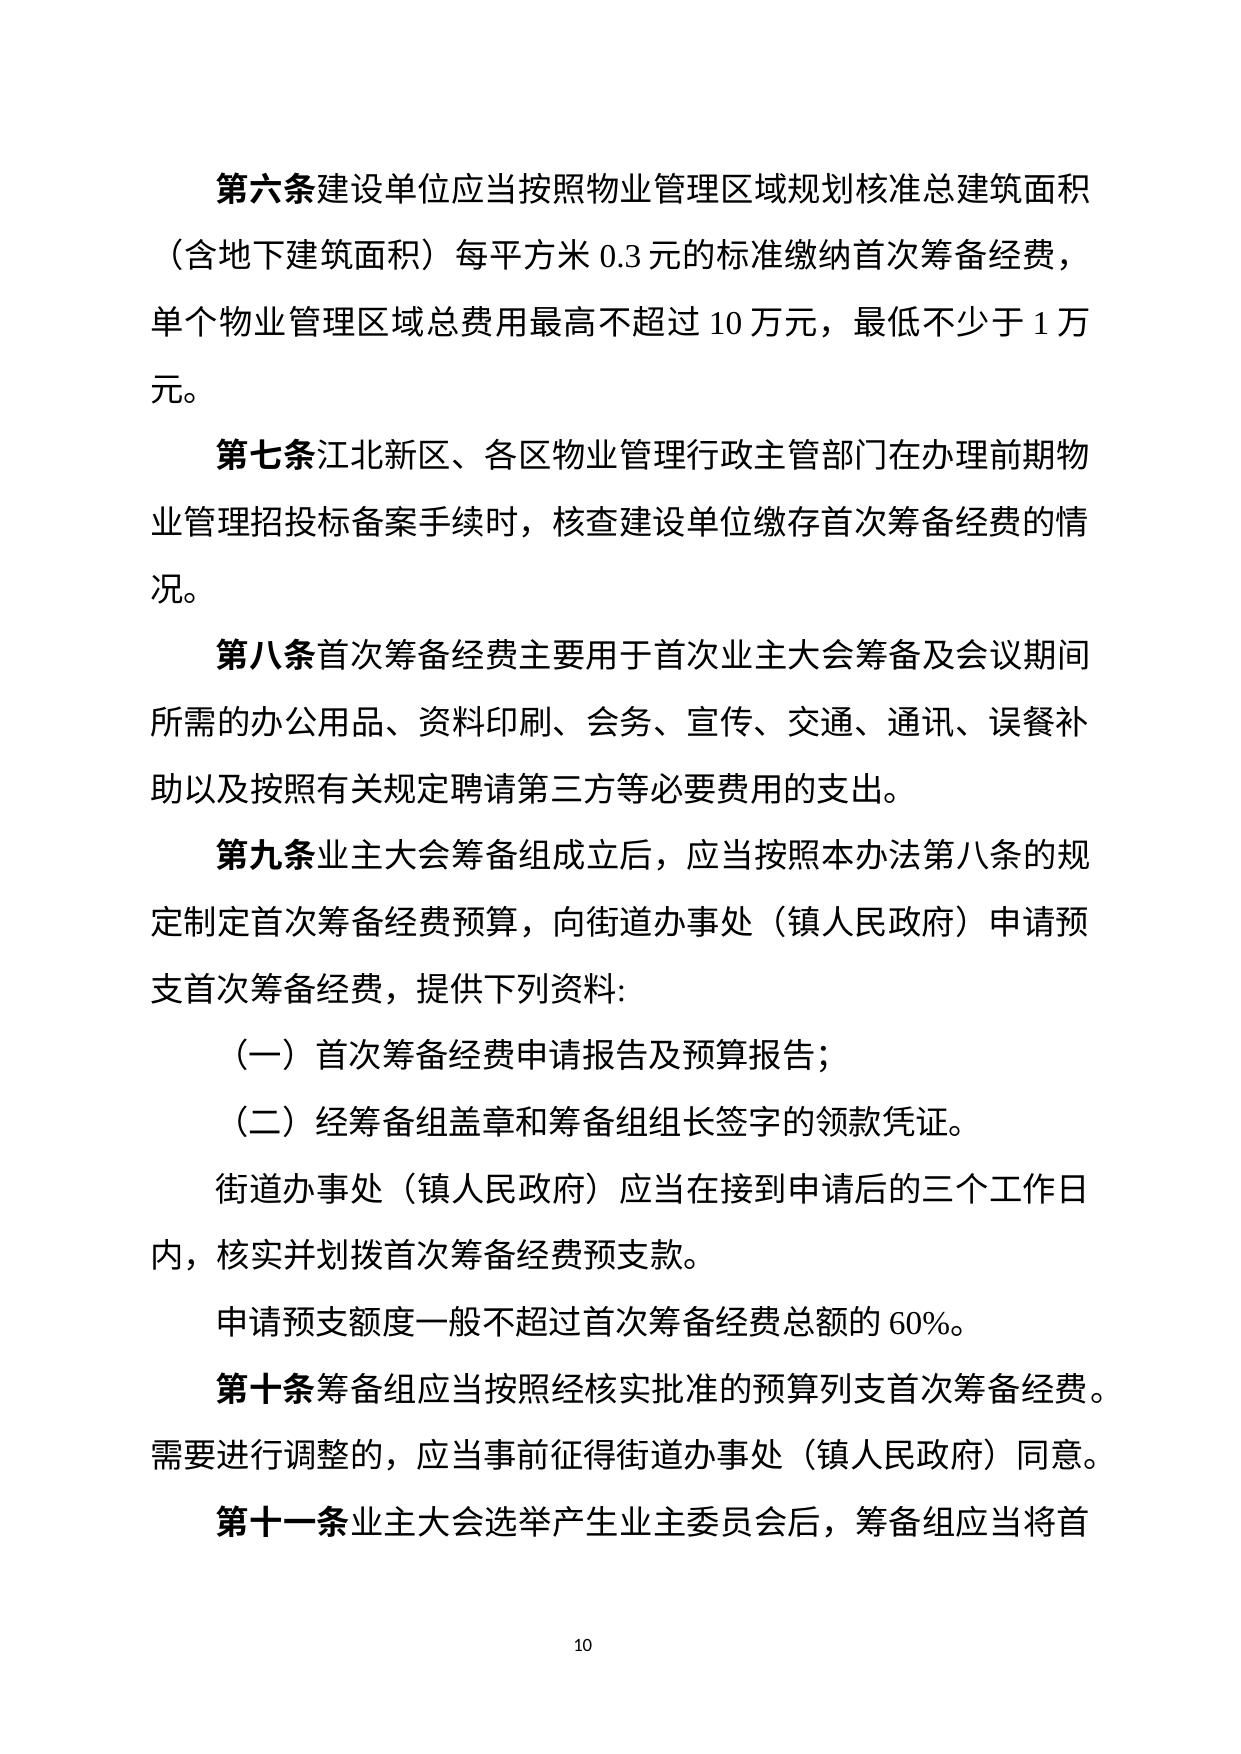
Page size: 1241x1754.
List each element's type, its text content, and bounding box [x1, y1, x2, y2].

text 第八条首次筹备经费主要用于首次业主大会筹备及会议期间所需的办公用品、资料印刷、会务、宣传、交通、通讯、误餐补助以及按照有关规定聘请第三方等必要费用的支出。 [150, 614, 1090, 814]
text （二）经筹备组盖章和筹备组组长签字的领款凭证。 [150, 1081, 1090, 1148]
text 第九条业主大会筹备组成立后，应当按照本办法第八条的规定制定首次筹备经费预算，向街道办事处（镇人民政府）申请预支首次筹备经费，提供下列资料: [150, 814, 1090, 1014]
text 第十条筹备组应当按照经核实批准的预算列支首次筹备经费。需要进行调整的，应当事前征得街道办事处（镇人民政府）同意。 [150, 1348, 1090, 1481]
text （一）首次筹备经费申请报告及预算报告； [150, 1014, 1090, 1081]
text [150, 1481, 1090, 1548]
text 第七条江北新区、各区物业管理行政主管部门在办理前期物业管理招投标备案手续时，核查建设单位缴存首次筹备经费的情况。 [150, 414, 1090, 614]
text 申请预支额度一般不超过首次筹备经费总额的60%。 [150, 1281, 1090, 1348]
text 第六条建设单位应当按照物业管理区域规划核准总建筑面积（含地下建筑面积）每平方米0.3元的标准缴纳首次筹备经费，单个物业管理区域总费用最高不超过10万元，最低不少于1万元。 [150, 148, 1090, 414]
text 街道办事处（镇人民政府）应当在接到申请后的三个工作日内，核实并划拨首次筹备经费预支款。 [150, 1148, 1090, 1281]
